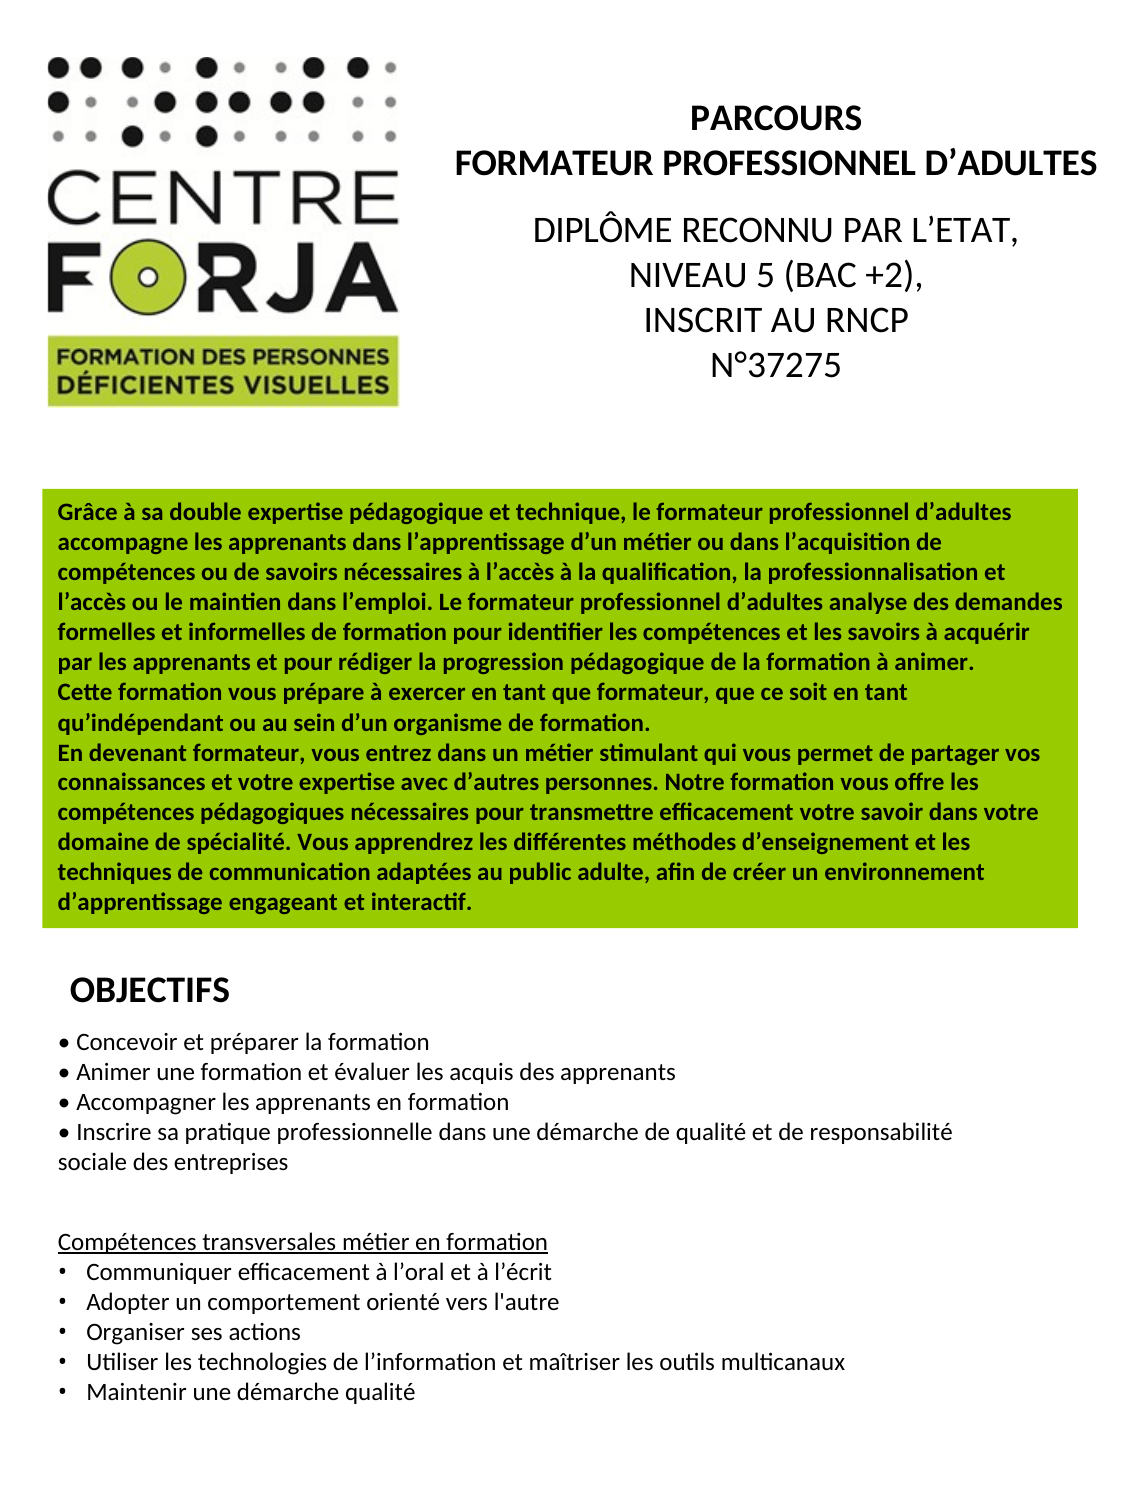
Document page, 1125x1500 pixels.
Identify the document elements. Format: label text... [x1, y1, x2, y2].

text sociale des entreprises [58, 1146, 1106, 1176]
list Adopter un comportement orienté vers l'autre [58, 1287, 1106, 1317]
list Animer une formation et évaluer les acquis des apprenants [58, 1056, 1106, 1086]
list Utiliser les technologies de l’information et maîtriser les outils multicanaux [58, 1347, 1106, 1377]
list Organiser ses actions [58, 1317, 1106, 1347]
picture [47, 57, 401, 408]
list Inscrire sa pratique professionnelle dans une démarche de qualité et de responsabilité [58, 1116, 1106, 1146]
list Communiquer efficacement à l’oral et à l’écrit [58, 1257, 1106, 1287]
subtitle OBJECTIFS [69, 966, 1106, 1012]
list Concevoir et préparer la formation [58, 1026, 1106, 1056]
list Accompagner les apprenants en formation [58, 1086, 1106, 1116]
subtitle PARCOURS [454, 94, 1097, 139]
list Maintenir une démarche qualité [58, 1377, 1106, 1407]
text DIPLÔME RECONNU PAR L’ETAT, [454, 206, 1098, 252]
text FORMATEUR PROFESSIONNEL D’ADULTES [454, 139, 1097, 185]
text Compétences transversales métier en formation [58, 1226, 1106, 1257]
text NIVEAU 5 (BAC +2), INSCRIT AU RNCP N°37275 [573, 252, 979, 387]
